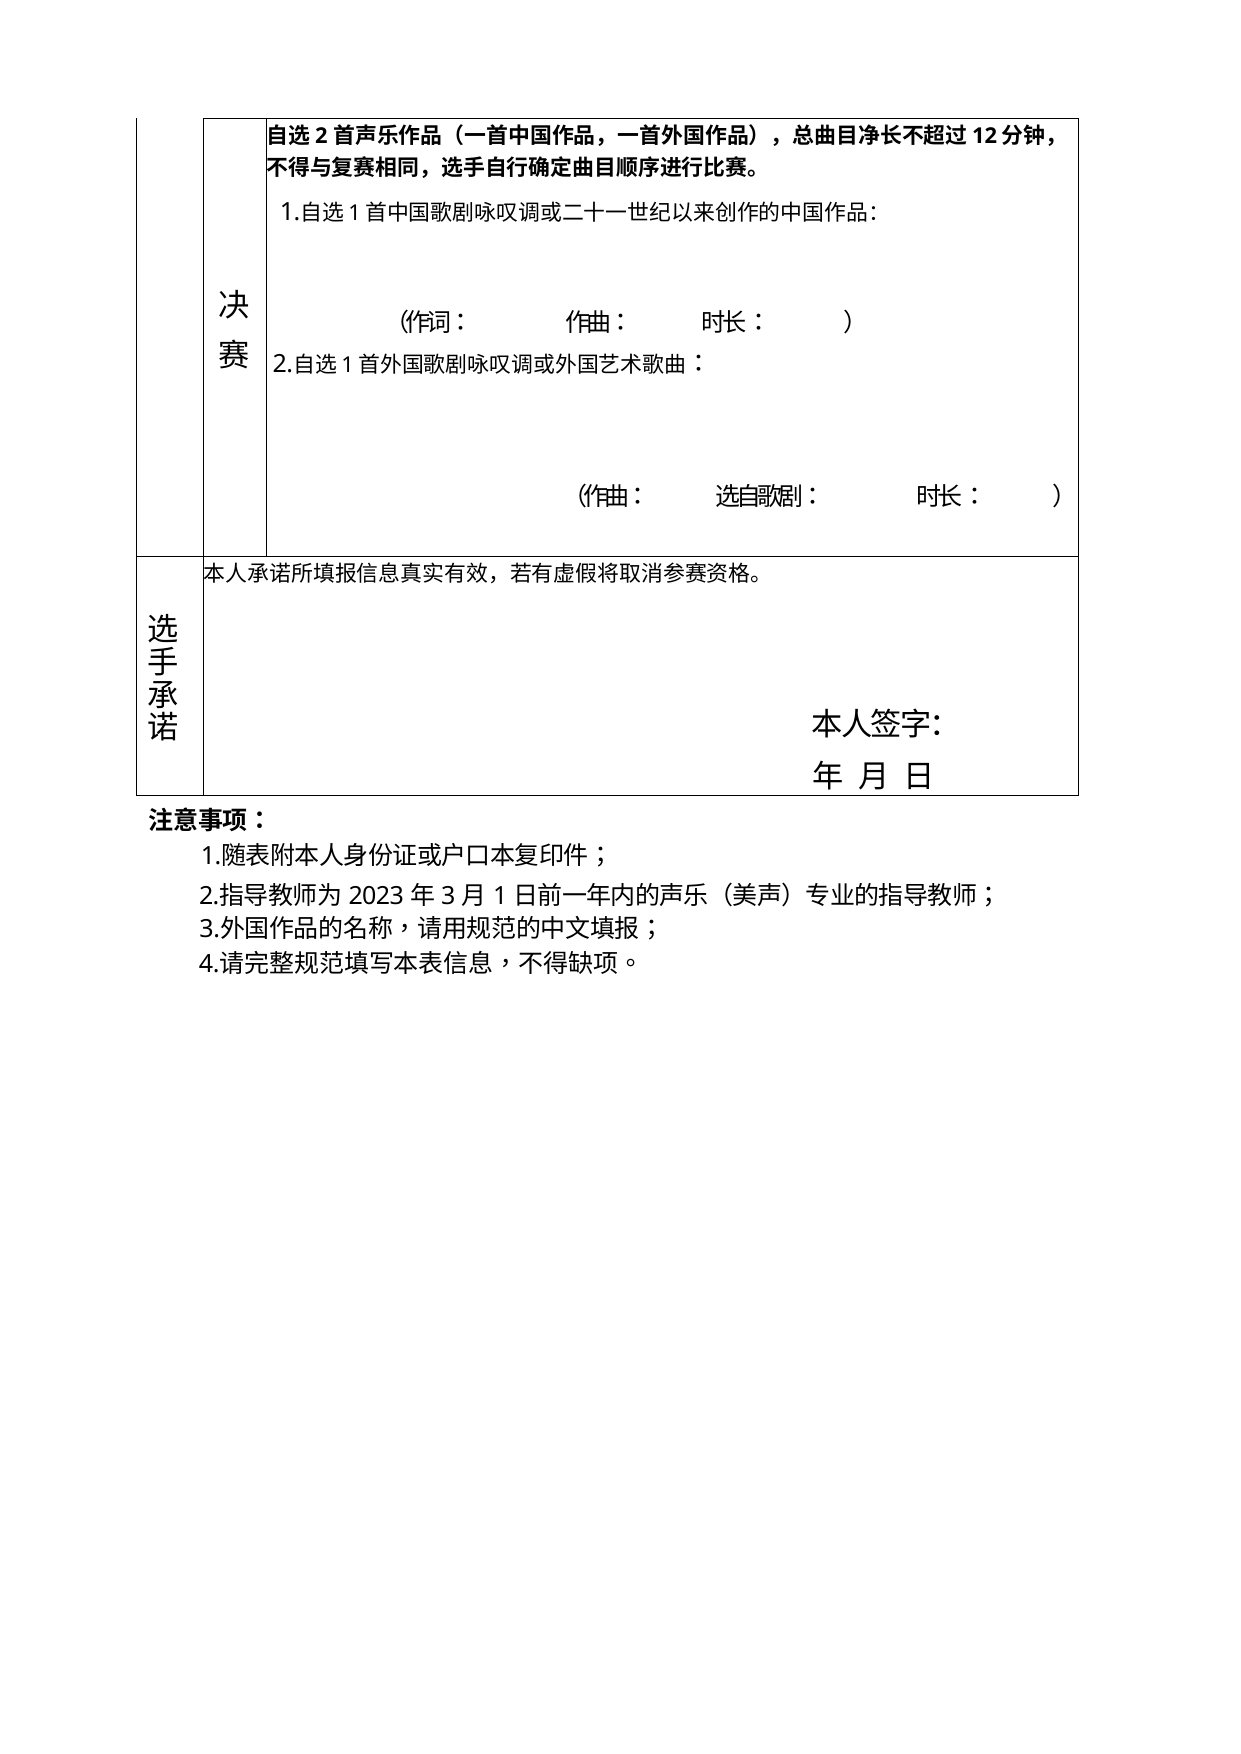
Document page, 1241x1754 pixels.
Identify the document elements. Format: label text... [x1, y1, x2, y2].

text 4.请完整规范填写本表信息，不得缺项。 [198, 948, 1079, 979]
text 1.随表附本人身份证或户口本复印件； [201, 840, 1079, 871]
table_header 自选 2 首声乐作品（一首中国作品，一首外国作品），总曲目净长不超过12分钟，不得与复赛相同，选手自行确定曲目顺序进行比赛。 1.自选1首中国歌剧咏叹调或二十一世纪以来创作的中国作品： （作词： 作曲： 时长： ） 2.自选1首外国歌剧咏叹调或外国艺术歌曲： （作曲： 选自歌剧： 时长： ） [267, 119, 1078, 556]
text 注意事项： [149, 804, 1079, 835]
table_header 决 赛 [204, 119, 266, 556]
table_header [137, 118, 203, 556]
table_cell 本人承诺所填报信息真实有效，若有虚假将取消参赛资格。 本人签字： 年 月 日 [204, 557, 1078, 795]
table_cell 选手承诺 [137, 557, 203, 795]
text 2.指导教师为 2023 年 3 月 1 日前一年内的声乐（美声）专业的指导教师； 3.外国作品的名称，请用规范的中文填报； [199, 878, 1017, 944]
